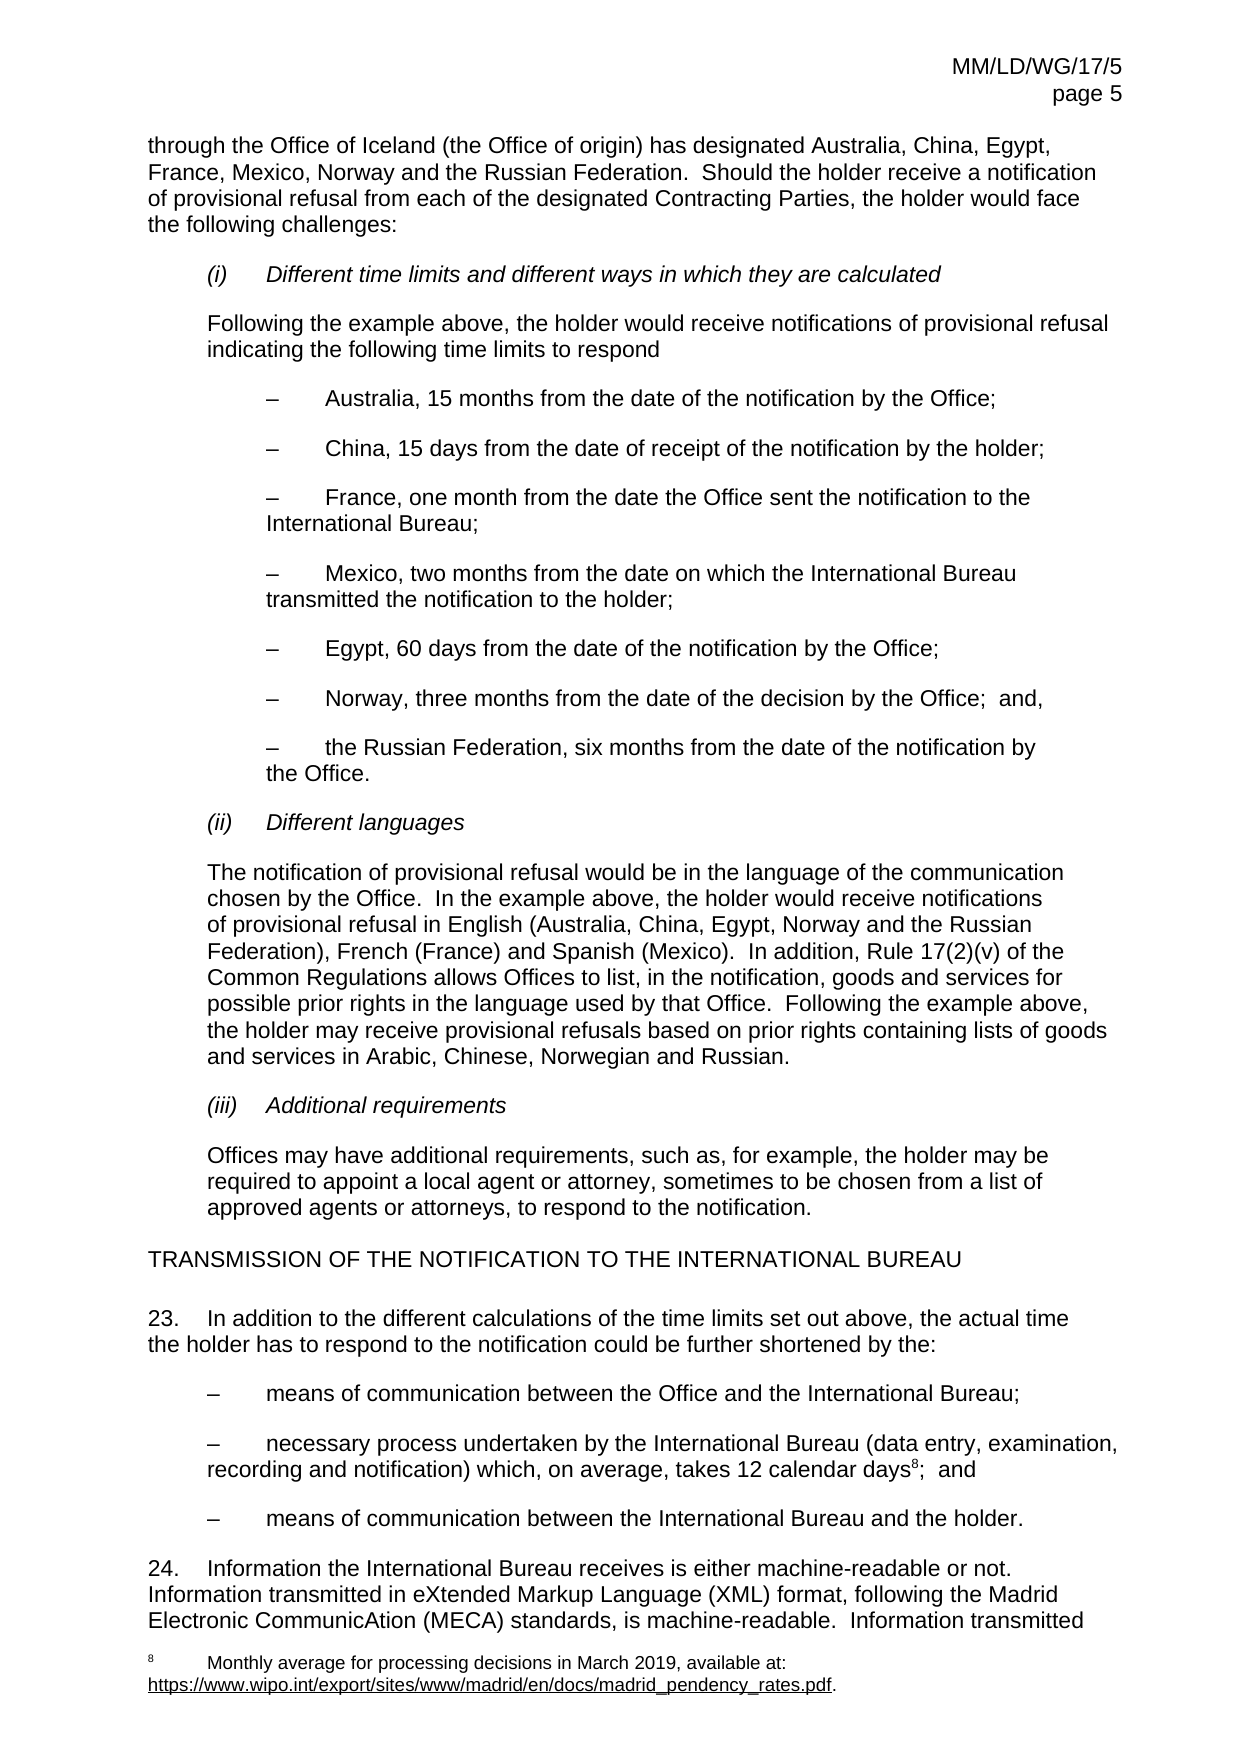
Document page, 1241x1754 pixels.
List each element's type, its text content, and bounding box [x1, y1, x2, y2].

list The notification of provisional refusal would be in the language of the communication chosen by the Office. In the example above, the holder would receive notifications of provisional refusal in English (Australia, China, Egypt, Norway and the Russian Federation), French (France) and Spanish (Mexico). In addition, Rule 17(2)(v) of the Common Regulations allows Offices to list, in the notification, goods and services for possible prior rights in the language used by that Office. Following the example above, the holder may receive provisional refusals based on prior rights containing lists of goods and services in Arabic, Chinese, Norwegian and Russian. [207, 859, 1122, 1069]
list – means of communication between the International Bureau and the holder. [207, 1505, 1122, 1532]
subtitle TRANSMISSION OF THE NOTIFICATION TO THE INTERNATIONAL BUREAU [148, 1246, 1122, 1272]
list – necessary process undertaken by the International Bureau (data entry, examination, recording and notification) which, on average, takes 12 calendar days; and [207, 1429, 1122, 1482]
list – Egypt, 60 days from the date of the notification by the Office; [266, 635, 1122, 662]
list – means of communication between the Office and the International Bureau; [207, 1380, 1122, 1407]
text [148, 132, 1122, 238]
list Offices may have additional requirements, such as, for example, the holder may be required to appoint a local agent or attorney, sometimes to be chosen from a list of approved agents or attorneys, to respond to the notification. [207, 1142, 1122, 1221]
list (ii) Different languages [207, 809, 1122, 836]
list – Mexico, two months from the date on which the International Bureau transmitted the notification to the holder; [266, 559, 1122, 612]
text In addition to the different calculations of the time limits set out above, the actual time the holder has to respond to the notification could be further shortened by the: [148, 1305, 1122, 1357]
list (iii) Additional requirements [148, 1092, 1122, 1119]
list Following the example above, the holder would receive notifications of provisional refusal indicating the following time limits to respond [207, 310, 1122, 362]
list (i) Different time limits and different ways in which they are calculated [148, 261, 1122, 287]
list – the Russian Federation, six months from the date of the notification by the Office. [266, 734, 1122, 786]
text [148, 1554, 1122, 1633]
list – China, 15 days from the date of receipt of the notification by the holder; [266, 435, 1122, 461]
list – Norway, three months from the date of the decision by the Office; and, [266, 684, 1122, 711]
list – France, one month from the date the Office sent the notification to the International Bureau; [266, 484, 1122, 537]
list – Australia, 15 months from the date of the notification by the Office; [266, 385, 1122, 412]
